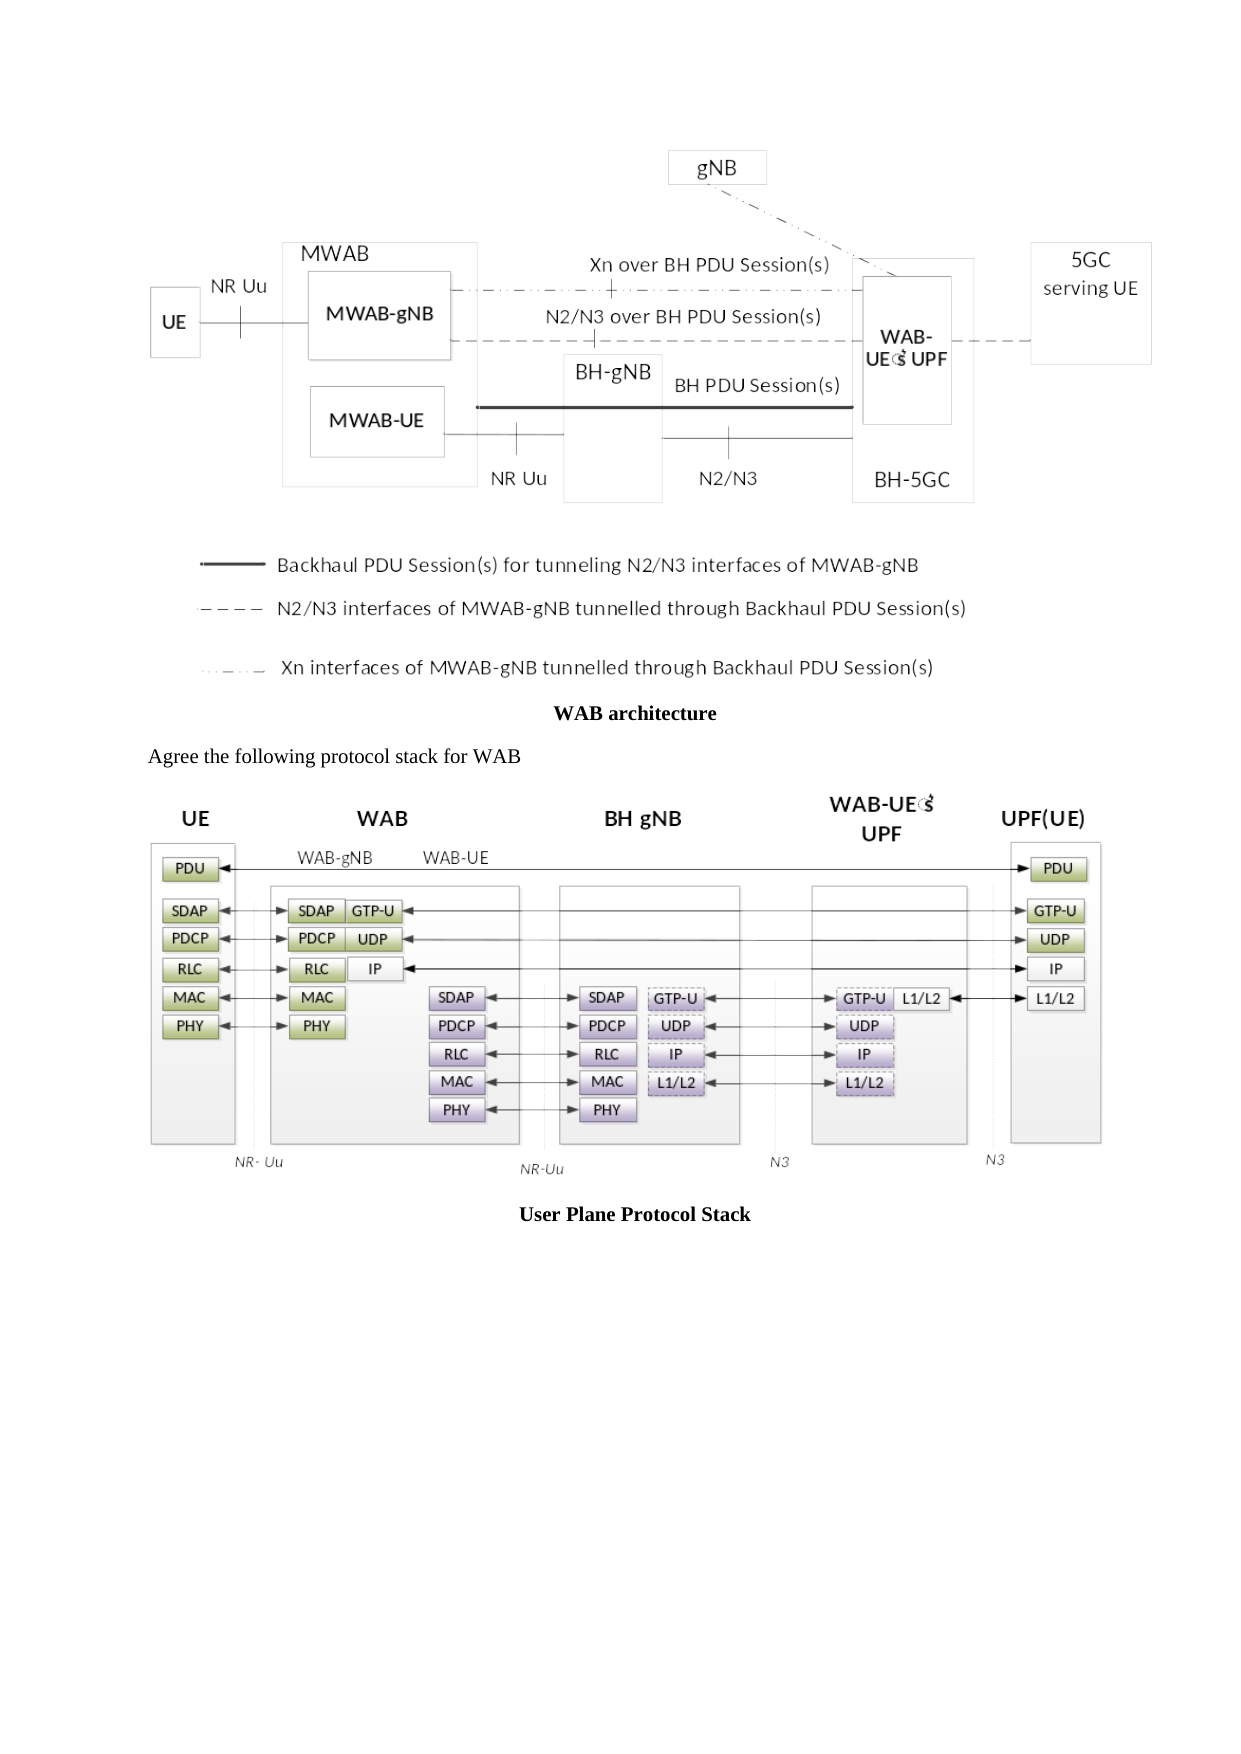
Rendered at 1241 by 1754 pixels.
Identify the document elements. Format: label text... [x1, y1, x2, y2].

text WAB architecture [148, 701, 1122, 725]
text User Plane Protocol Stack [148, 1202, 1122, 1226]
text Agree the following protocol stack for WAB [148, 744, 1122, 768]
